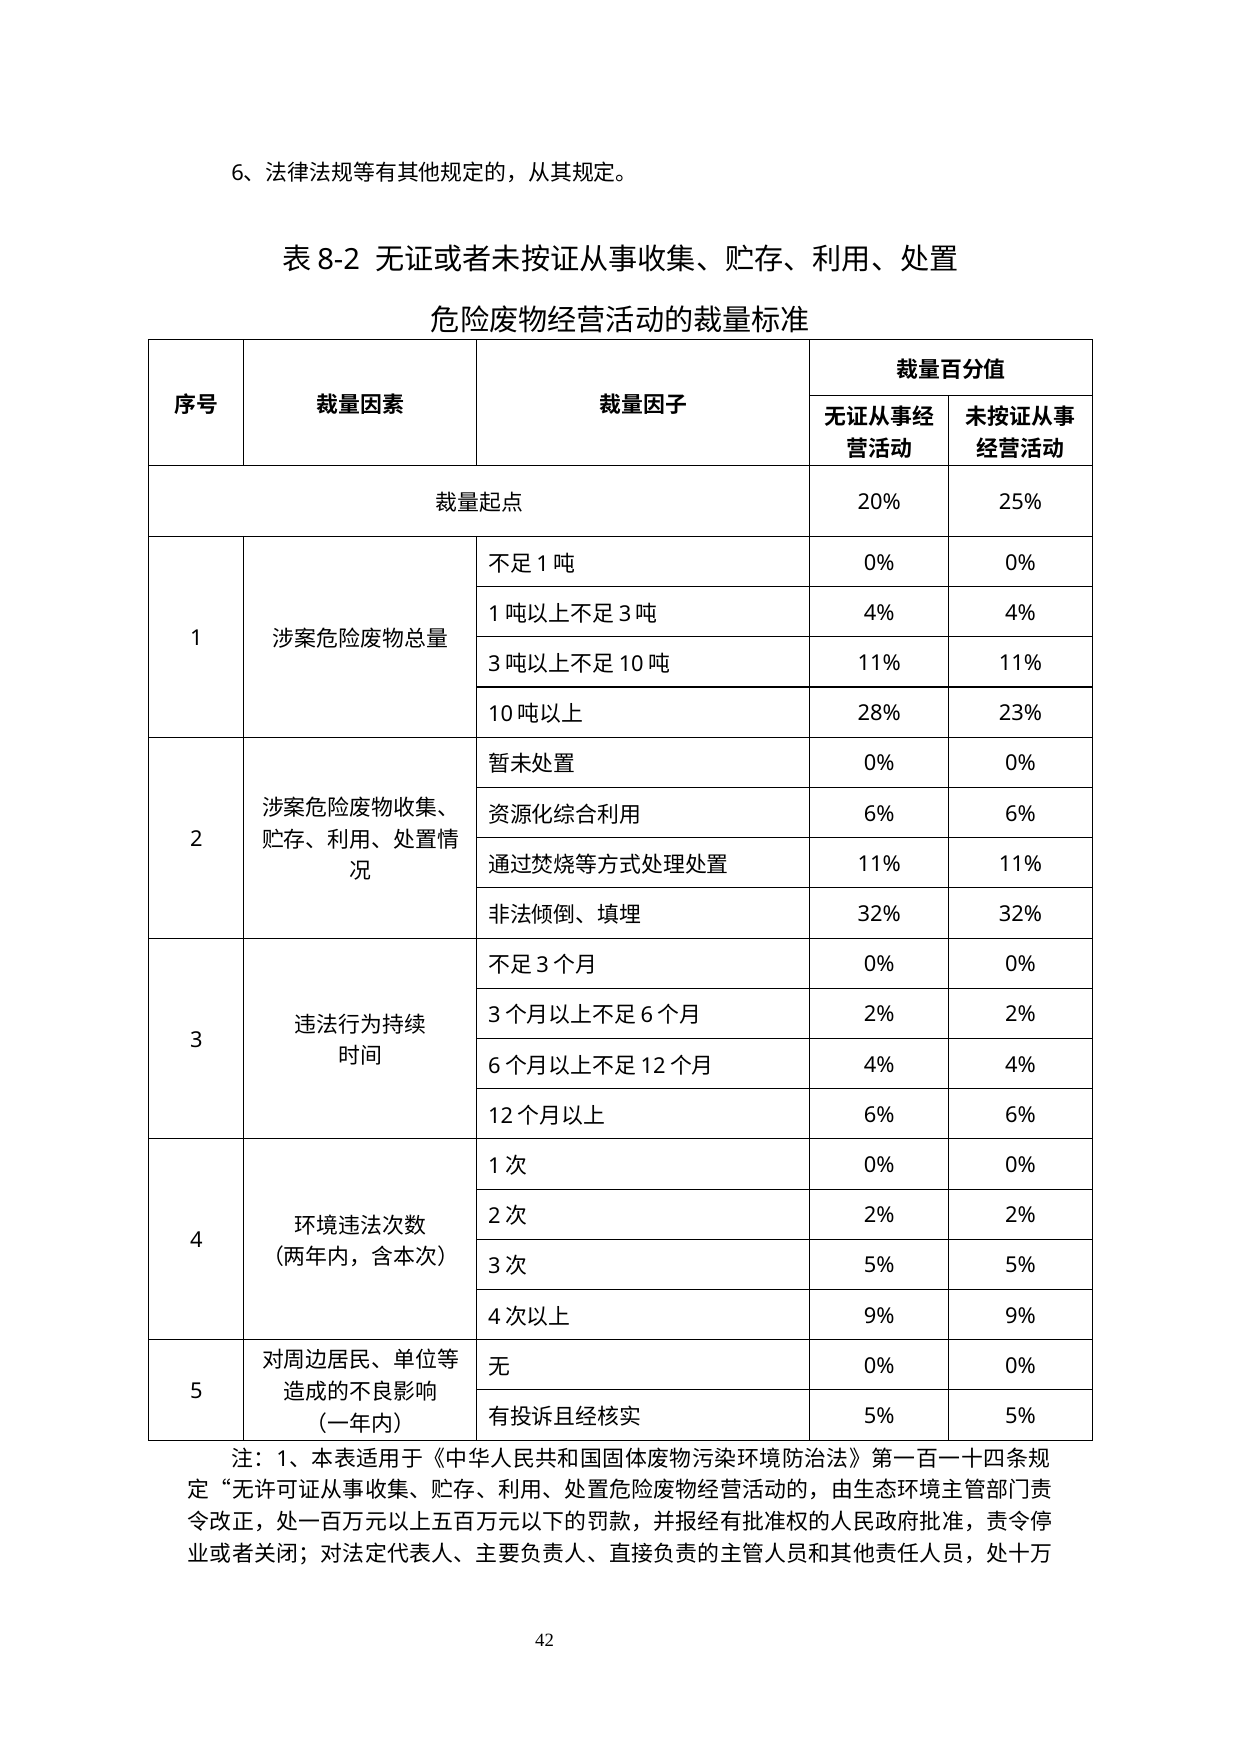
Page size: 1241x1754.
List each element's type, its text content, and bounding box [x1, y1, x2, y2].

table_cell 1 [149, 537, 243, 737]
table_cell 对周边居民、单位等造成的不良影响 （一年内） [244, 1340, 476, 1439]
table_cell 违法行为持续 时间 [244, 939, 476, 1138]
table_cell 12个月以上 [477, 1089, 809, 1138]
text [187, 1441, 1053, 1567]
table_cell 9% [810, 1290, 948, 1339]
table_cell 5% [949, 1240, 1092, 1289]
table_cell 4次以上 [477, 1290, 809, 1339]
text 危险废物经营活动的裁量标准 [187, 278, 1053, 339]
table_cell 0% [810, 1139, 948, 1188]
table_cell 未按证从事经营活动 [949, 396, 1092, 465]
table_cell 6个月以上不足12个月 [477, 1039, 809, 1088]
table_cell 0% [810, 537, 948, 586]
table_cell 4% [810, 587, 948, 636]
table_cell 5% [949, 1390, 1092, 1439]
table_cell 23% [949, 688, 1092, 737]
table_cell 28% [810, 688, 948, 737]
table_cell 6% [810, 788, 948, 837]
table_cell 0% [949, 1340, 1092, 1389]
table_cell 0% [949, 738, 1092, 787]
table_cell 裁量起点 [149, 466, 809, 536]
table_header 裁量因素 [244, 340, 476, 465]
table_cell 11% [810, 838, 948, 887]
table_cell 暂未处置 [477, 738, 809, 787]
table_cell 11% [949, 838, 1092, 887]
table_cell 9% [949, 1290, 1092, 1339]
table_cell 4% [949, 1039, 1092, 1088]
table_cell 25% [949, 466, 1092, 536]
table_cell 3个月以上不足6个月 [477, 989, 809, 1038]
table_cell 32% [949, 888, 1092, 937]
table_cell 10吨以上 [477, 688, 809, 737]
table_cell 3吨以上不足10吨 [477, 637, 809, 686]
table_cell 2% [810, 1190, 948, 1239]
table_cell 涉案危险废物总量 [244, 537, 476, 737]
table_cell 0% [949, 1139, 1092, 1188]
table_cell 不足1吨 [477, 537, 809, 586]
table_cell 0% [810, 939, 948, 988]
table_cell 32% [810, 888, 948, 937]
table_cell 涉案危险废物收集、贮存、利用、处置情况 [244, 738, 476, 937]
table_cell 2次 [477, 1190, 809, 1239]
text 表8-2 无证或者未按证从事收集、贮存、利用、处置 [187, 216, 1053, 278]
table_header 裁量因子 [477, 340, 809, 465]
table_cell 1吨以上不足3吨 [477, 587, 809, 636]
table_cell 4% [810, 1039, 948, 1088]
table_cell 2% [949, 989, 1092, 1038]
table_cell 11% [810, 637, 948, 686]
table_cell 5% [810, 1240, 948, 1289]
table_cell 3次 [477, 1240, 809, 1289]
table_cell 环境违法次数 （两年内，含本次） [244, 1139, 476, 1339]
table_cell 不足3个月 [477, 939, 809, 988]
table_cell 1次 [477, 1139, 809, 1188]
table_cell 2% [810, 989, 948, 1038]
table_cell 无 [477, 1340, 809, 1389]
table_cell 4% [949, 587, 1092, 636]
table_cell 无证从事经营活动 [810, 396, 948, 465]
table_cell 0% [810, 738, 948, 787]
table_cell 4 [149, 1139, 243, 1339]
table_cell 20% [810, 466, 948, 536]
table_cell 0% [949, 939, 1092, 988]
text 6、法律法规等有其他规定的，从其规定。 [187, 154, 1053, 186]
table_cell 通过焚烧等方式处理处置 [477, 838, 809, 887]
table_cell 有投诉且经核实 [477, 1390, 809, 1439]
table_cell 11% [949, 637, 1092, 686]
table_cell 0% [810, 1340, 948, 1389]
table_cell 资源化综合利用 [477, 788, 809, 837]
table_cell 6% [949, 788, 1092, 837]
table_cell 5 [149, 1340, 243, 1439]
table_cell 5% [810, 1390, 948, 1439]
table_header 裁量百分值 [810, 340, 1092, 395]
table_cell 非法倾倒、填埋 [477, 888, 809, 937]
table_cell 2 [149, 738, 243, 937]
table_cell 2% [949, 1190, 1092, 1239]
table_header 序号 [149, 340, 243, 465]
table_cell 3 [149, 939, 243, 1138]
table_cell 0% [949, 537, 1092, 586]
table_cell 6% [810, 1089, 948, 1138]
table_cell 6% [949, 1089, 1092, 1138]
